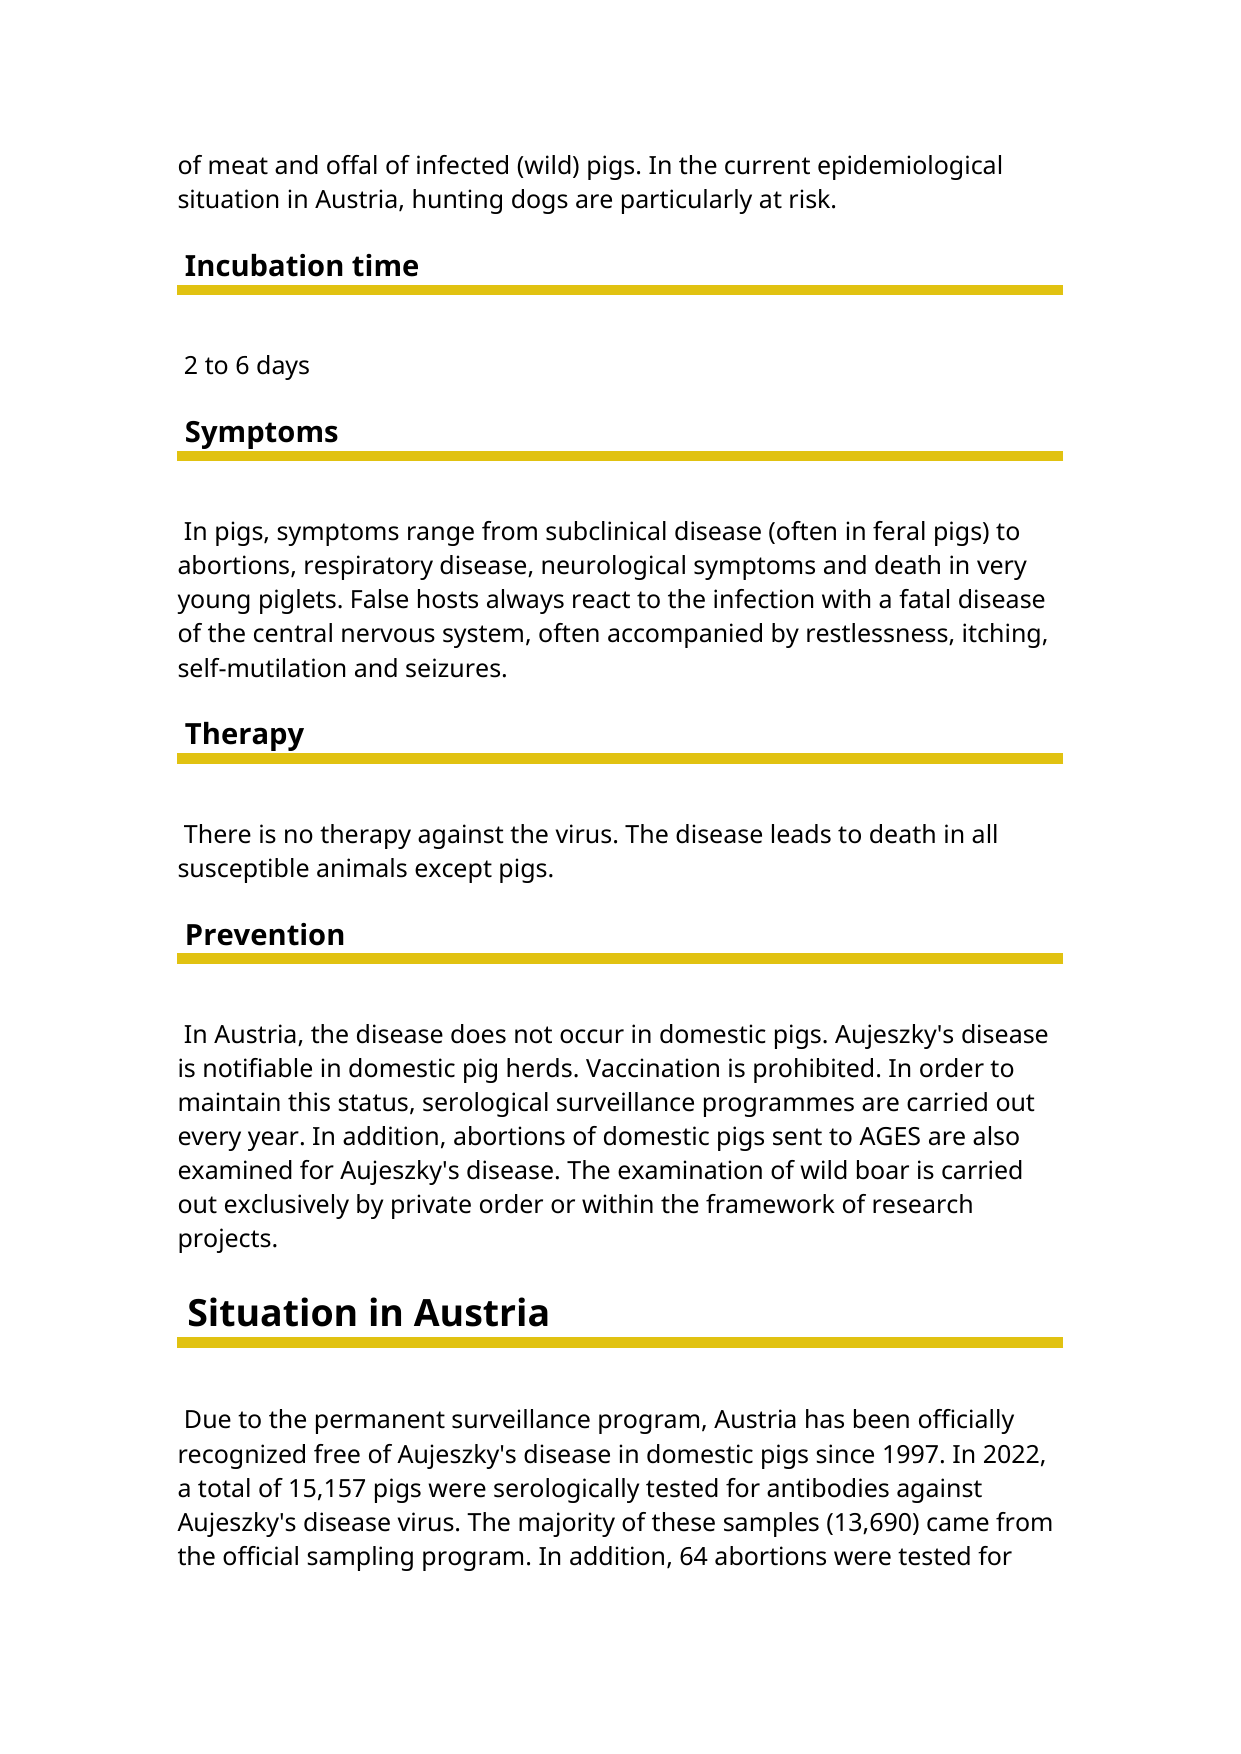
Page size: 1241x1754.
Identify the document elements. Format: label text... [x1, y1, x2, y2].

text Symptoms [177, 411, 1063, 451]
text Incubation time [177, 245, 1063, 285]
text Situation in Austria [177, 1286, 1063, 1337]
text In Austria, the disease does not occur in domestic pigs. Aujeszky's disease is notifiable in domestic pig herds. Vaccination is prohibited. In order to maintain this status, serological surveillance programmes are carried out every year. In addition, abortions of domestic pigs sent to AGES are also examined for Aujeszky's disease. The examination of wild boar is carried out exclusively by private order or within the framework of research projects. [177, 1017, 1063, 1255]
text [177, 148, 1063, 216]
text Prevention [177, 914, 1063, 953]
text There is no therapy against the virus. The disease leads to death in all susceptible animals except pigs. [177, 816, 1063, 884]
text Therapy [177, 713, 1063, 753]
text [177, 1402, 1063, 1572]
text In pigs, symptoms range from subclinical disease (often in feral pigs) to abortions, respiratory disease, neurological symptoms and death in very young piglets. False hosts always react to the infection with a fatal disease of the central nervous system, often accompanied by restlessness, itching, self-mutilation and seizures. [177, 514, 1063, 684]
text 2 to 6 days [177, 348, 1063, 382]
